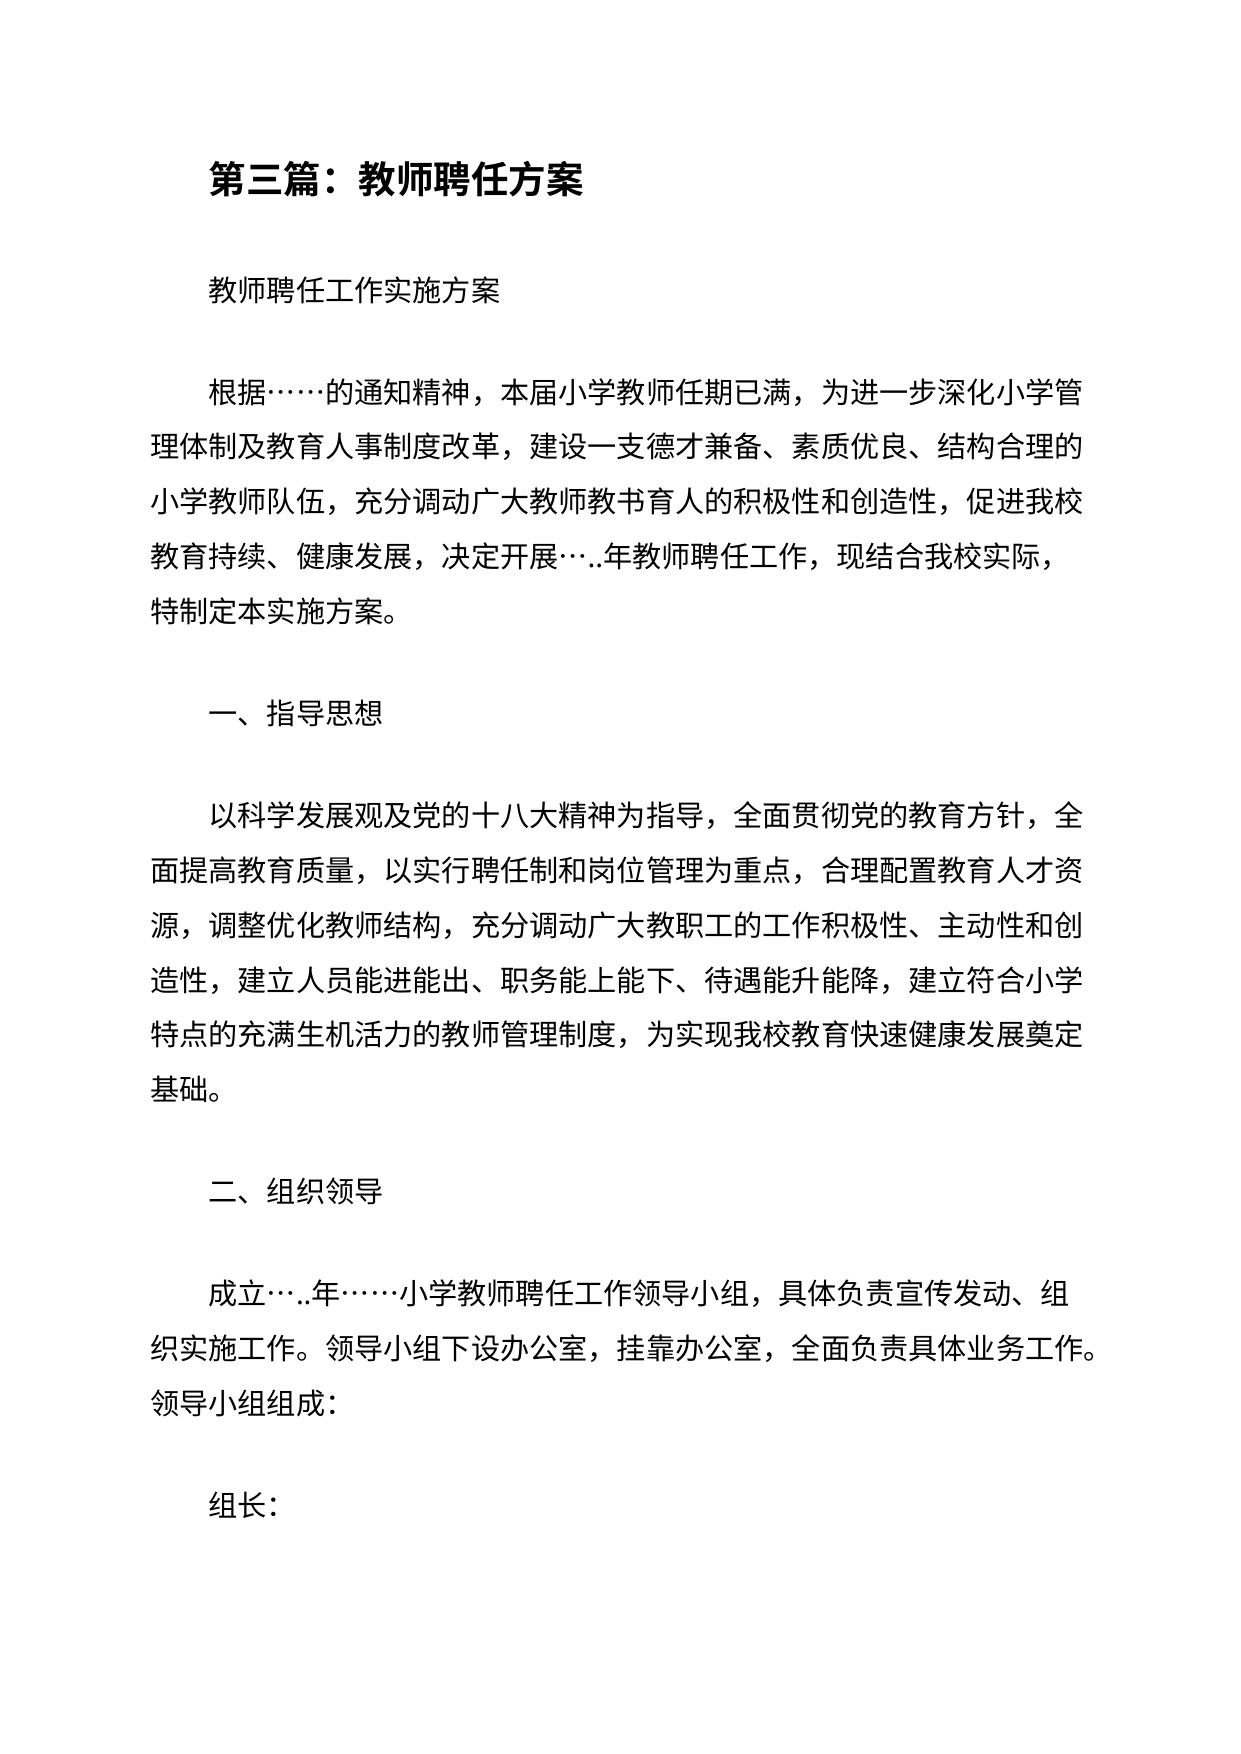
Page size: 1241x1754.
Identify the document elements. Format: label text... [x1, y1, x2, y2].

text 一、指导思想 [150, 691, 1090, 733]
text 组长： [150, 1482, 1090, 1524]
text 以科学发展观及党的十八大精神为指导，全面贯彻党的教育方针，全面提高教育质量，以实行聘任制和岗位管理为重点，合理配置教育人才资源，调整优化教师结构，充分调动广大教职工的工作积极性、主动性和创造性，建立人员能进能出、职务能上能下、待遇能升能降，建立符合小学特点的充满生机活力的教师管理制度，为实现我校教育快速健康发展奠定基础。 [150, 792, 1090, 1109]
text 第三篇：教师聘任方案 [150, 150, 1090, 204]
text 二、组织领导 [150, 1169, 1090, 1211]
text 成立…..年……小学教师聘任工作领导小组，具体负责宣传发动、组织实施工作。领导小组下设办公室，挂靠办公室，全面负责具体业务工作。领导小组组成： [150, 1270, 1090, 1423]
text 教师聘任工作实施方案 [150, 267, 1090, 310]
text 根据……的通知精神，本届小学教师任期已满，为进一步深化小学管理体制及教育人事制度改革，建设一支德才兼备、素质优良、结构合理的小学教师队伍，充分调动广大教师教书育人的积极性和创造性，促进我校教育持续、健康发展，决定开展…..年教师聘任工作，现结合我校实际，特制定本实施方案。 [150, 369, 1090, 631]
